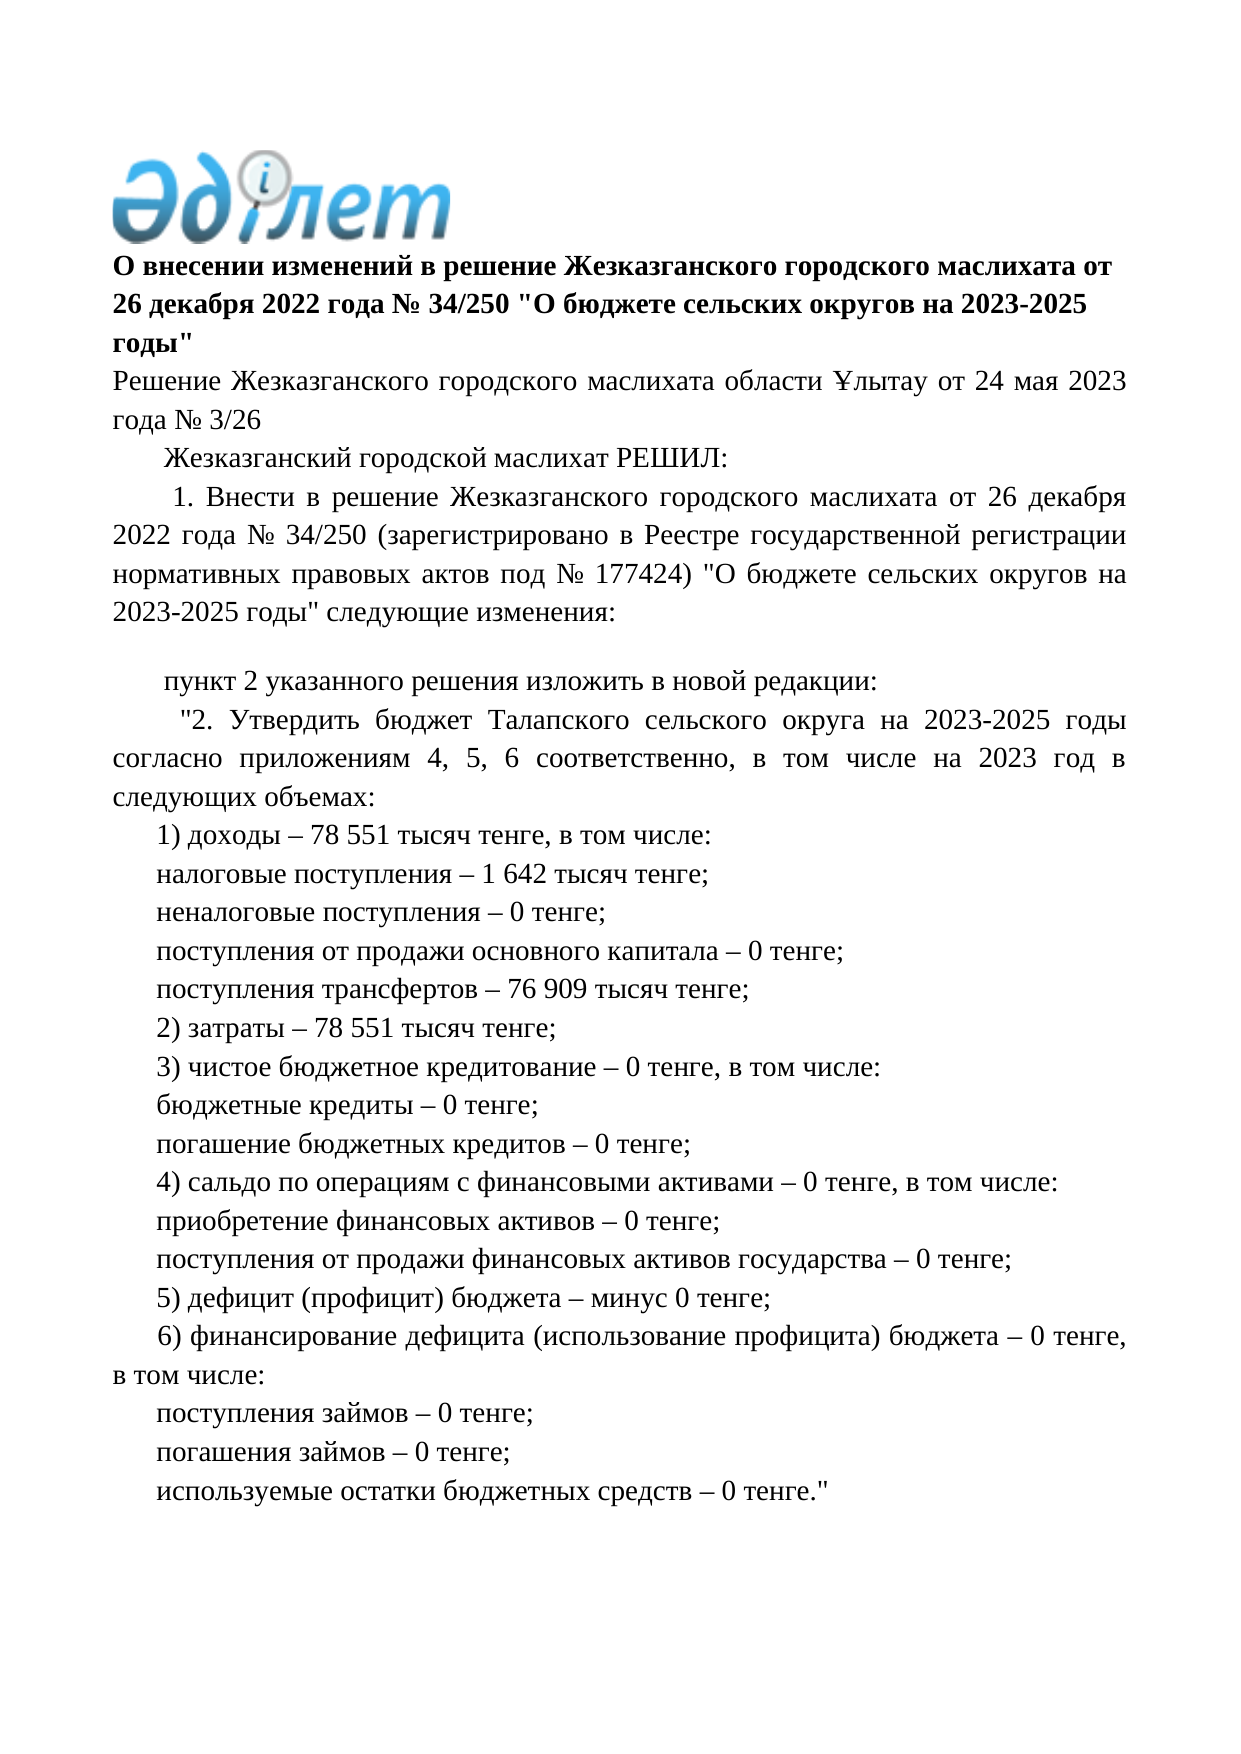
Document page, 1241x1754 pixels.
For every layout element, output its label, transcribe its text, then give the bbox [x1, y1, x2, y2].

text погашения займов – 0 тенге; [112, 1434, 1128, 1468]
text О внесении изменений в решение Жезказганского городского маслихата от 26 декабря 2022 года № 34/250 "О бюджете сельских округов на 2023-2025 годы" [112, 248, 1128, 358]
text используемые остатки бюджетных средств – 0 тенге." [112, 1473, 1128, 1506]
text "2. Утвердить бюджет Талапского сельского округа на 2023-2025 годы согласно приложениям 4, 5, 6 соответственно, в том числе на 2023 год в следующих объемах: [112, 702, 1128, 812]
text 1) доходы – 78 551 тысяч тенге, в том числе: [112, 817, 1128, 851]
text пункт 2 указанного решения изложить в новой редакции: [112, 663, 1128, 697]
text бюджетные кредиты – 0 тенге; [112, 1087, 1128, 1121]
text 5) дефицит (профицит) бюджета – минус 0 тенге; [112, 1280, 1128, 1313]
text приобретение финансовых активов – 0 тенге; [112, 1203, 1128, 1236]
text неналоговые поступления – 0 тенге; [112, 894, 1128, 928]
text поступления трансфертов – 76 909 тысяч тенге; [112, 972, 1128, 1005]
text поступления от продажи финансовых активов государства – 0 тенге; [112, 1241, 1128, 1275]
text поступления от продажи основного капитала – 0 тенге; [112, 933, 1128, 967]
text Жезказганский городской маслихат РЕШИЛ: [112, 440, 1128, 474]
text 3) чистое бюджетное кредитование – 0 тенге, в том числе: [112, 1049, 1128, 1082]
text поступления займов – 0 тенге; [112, 1396, 1128, 1429]
text 1. Внести в решение Жезказганского городского маслихата от 26 декабря 2022 года № 34/250 (зарегистрировано в Реестре государственной регистрации нормативных правовых актов под № 177424) "О бюджете сельских округов на 2023-2025 годы" следующие изменения: [112, 479, 1128, 628]
text Решение Жезказганского городского маслихата области Ұлытау от 24 мая 2023 года № 3/26 [112, 363, 1128, 435]
text погашение бюджетных кредитов – 0 тенге; [112, 1126, 1128, 1159]
text 2) затраты – 78 551 тысяч тенге; [112, 1010, 1128, 1044]
text 6) финансирование дефицита (использование профицита) бюджета – 0 тенге, в том числе: [112, 1318, 1128, 1391]
text 4) сальдо по операциям с финансовыми активами – 0 тенге, в том числе: [112, 1164, 1128, 1198]
text налоговые поступления – 1 642 тысяч тенге; [112, 856, 1128, 889]
picture [112, 150, 451, 244]
